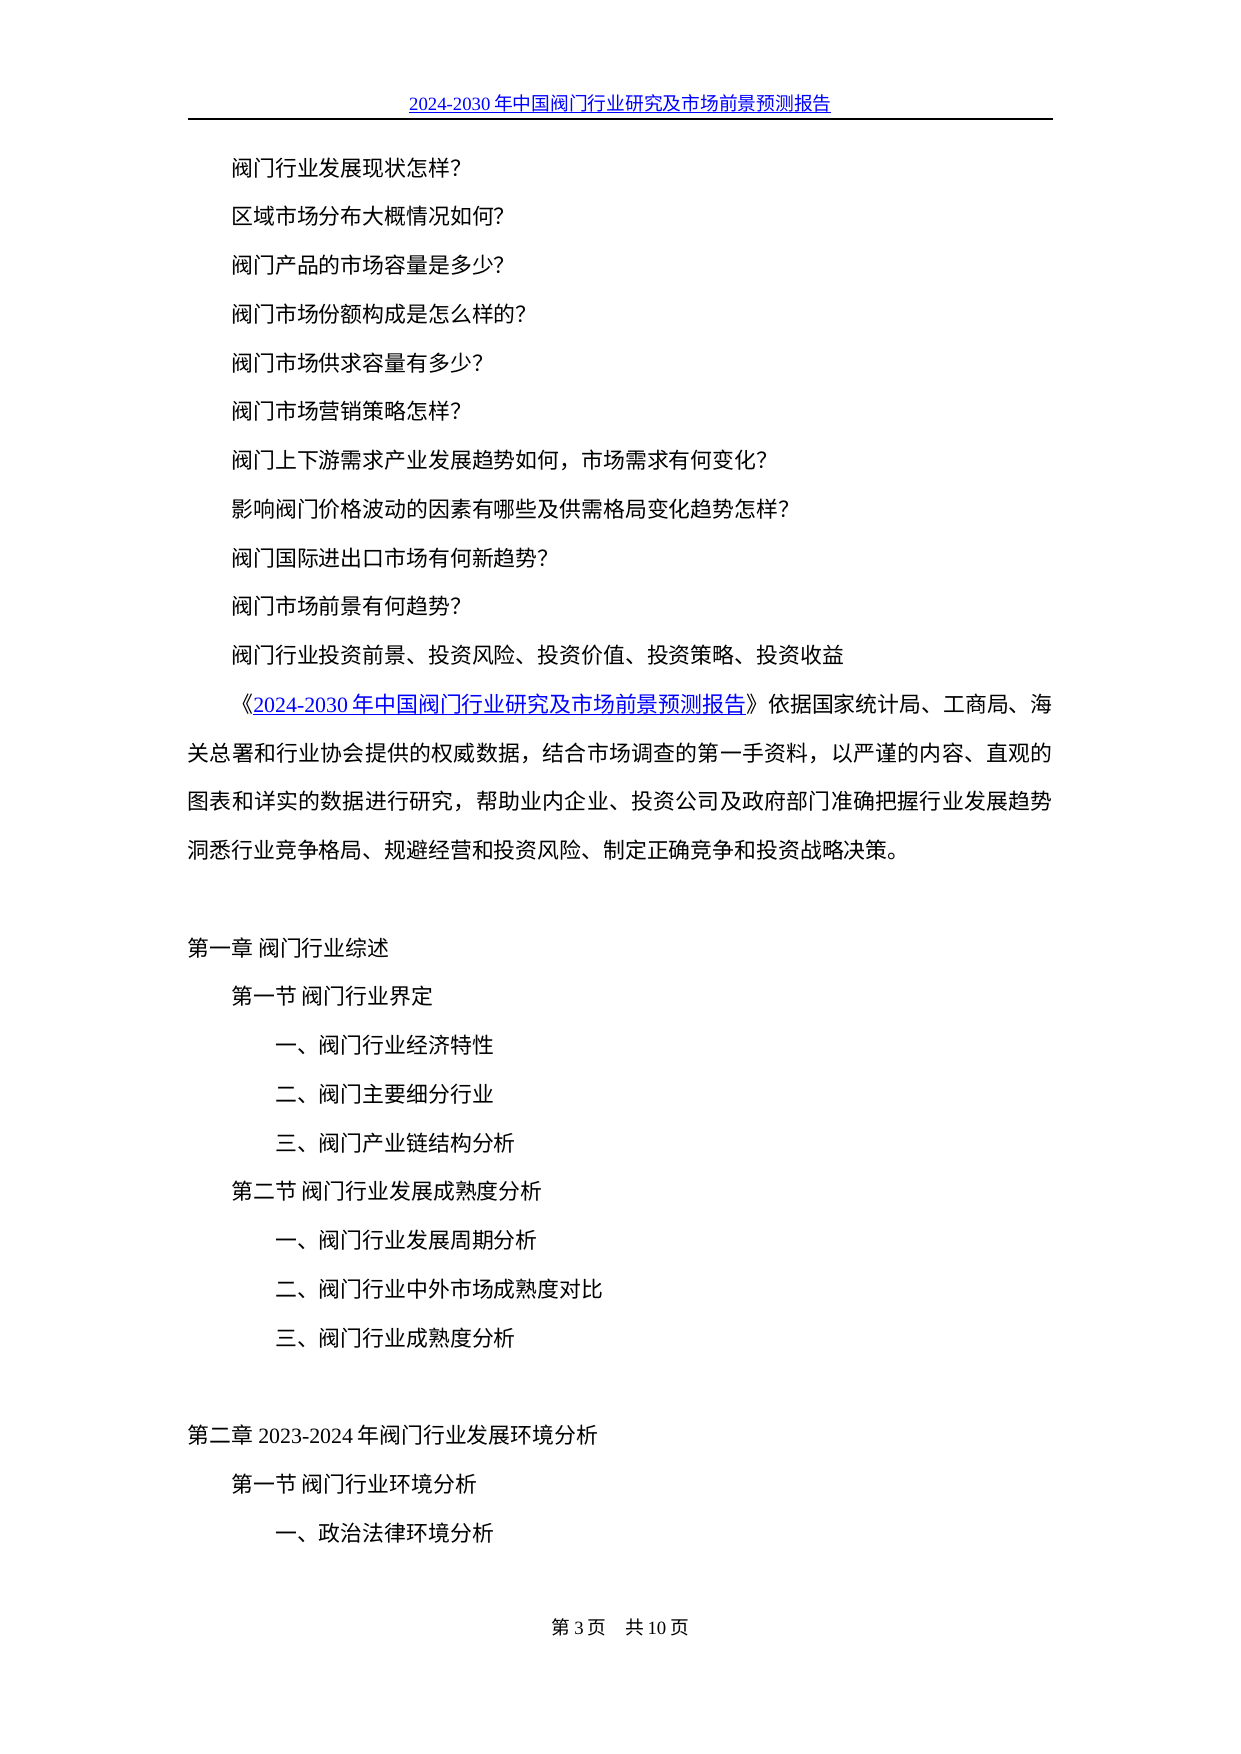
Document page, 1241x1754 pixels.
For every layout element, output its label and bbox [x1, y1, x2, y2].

text [187, 150, 1053, 1548]
